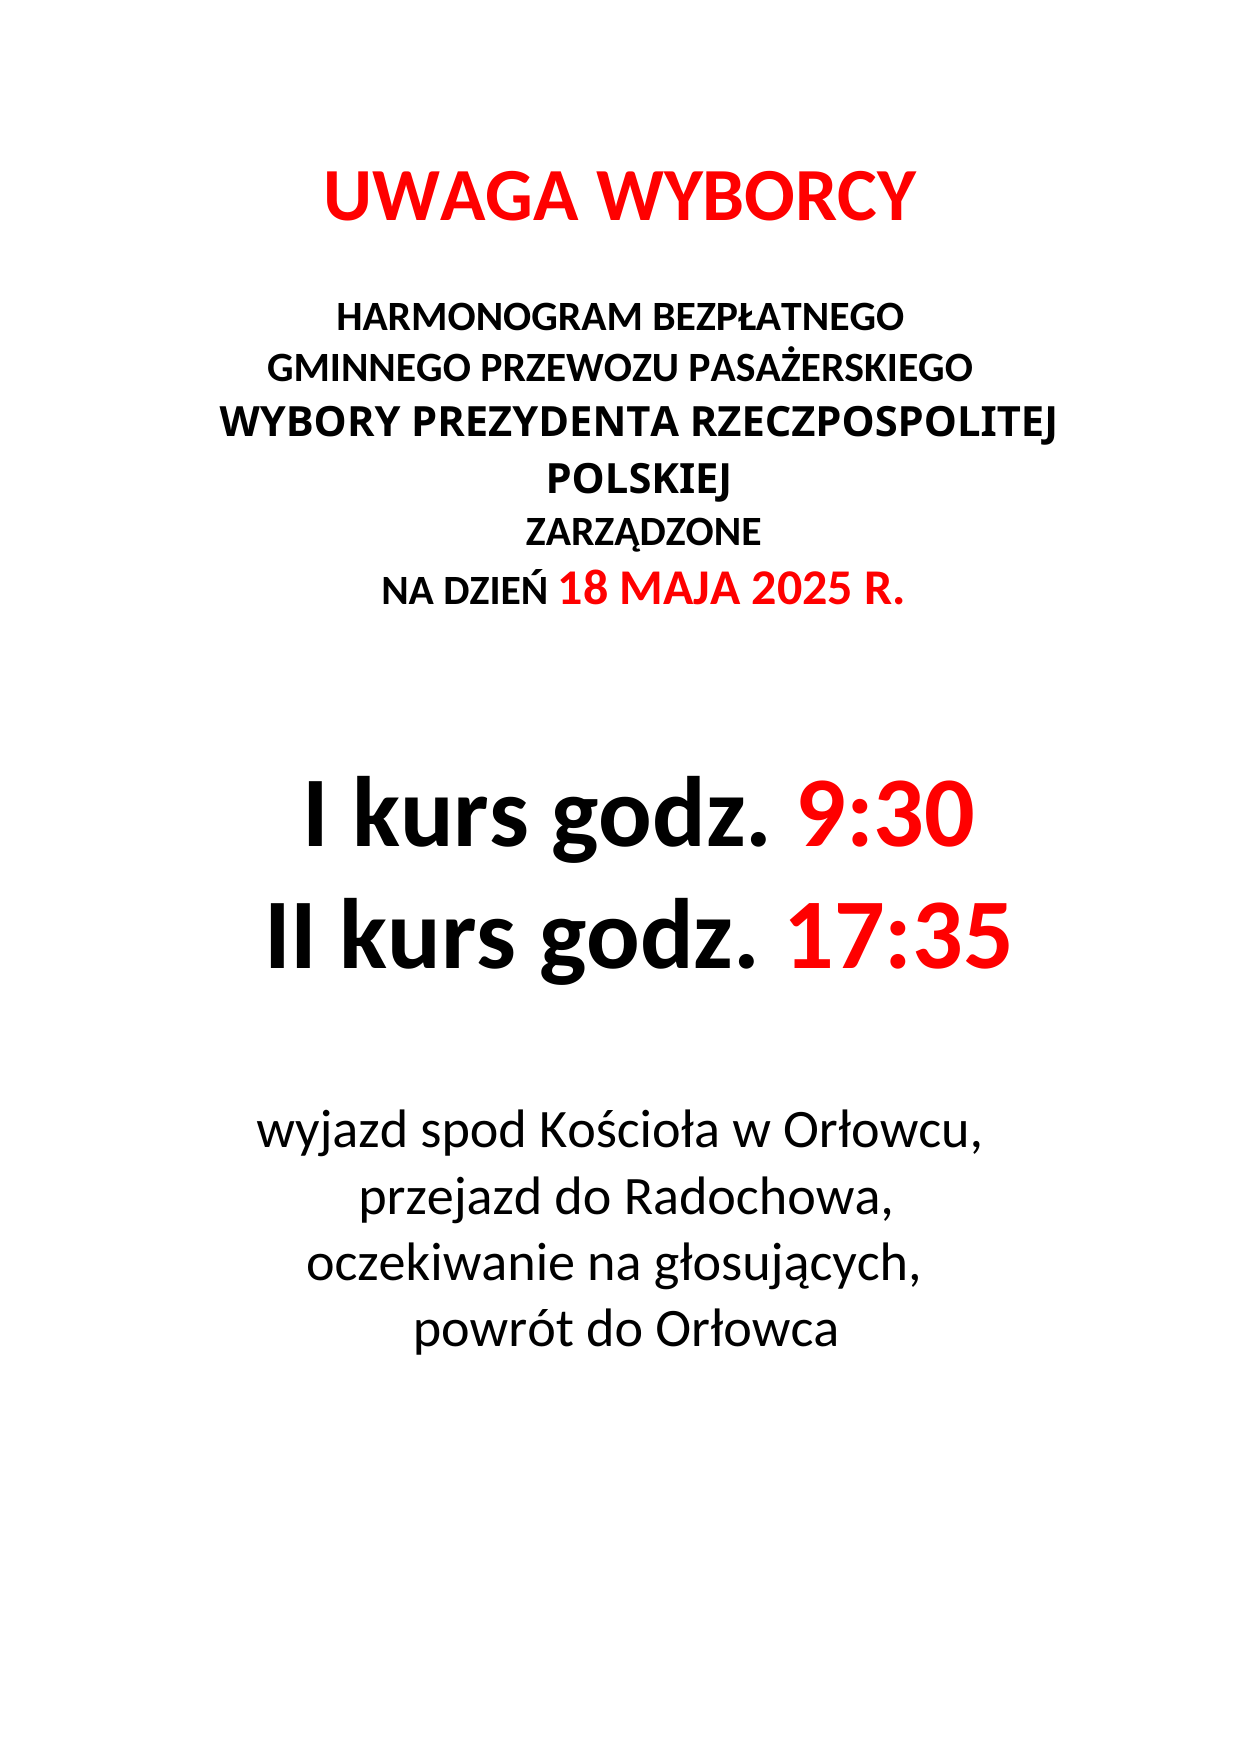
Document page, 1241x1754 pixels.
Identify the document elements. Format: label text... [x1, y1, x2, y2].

text WYBORY PREZYDENTA RZECZPOSPOLITEJ POLSKIEJ [185, 392, 1093, 505]
text UWAGA WYBORCY [148, 148, 1093, 239]
text GMINNEGO PRZEWOZU PASAŻERSKIEGO [148, 341, 1093, 392]
text II kurs godz. 17:35 [185, 871, 1093, 993]
text przejazd do Radochowa, [148, 1161, 1093, 1228]
text oczekiwanie na głosujących, powrót do Orłowca [148, 1228, 1093, 1360]
text ZARZĄDZONE [185, 505, 1093, 556]
text I kurs godz. 9:30 [185, 749, 1093, 871]
text wyjazd spod Kościoła w Orłowcu, [148, 1095, 1093, 1161]
text NA DZIEŃ 18 MAJA 2025 R. [185, 556, 1093, 617]
text HARMONOGRAM BEZPŁATNEGO [148, 290, 1093, 341]
